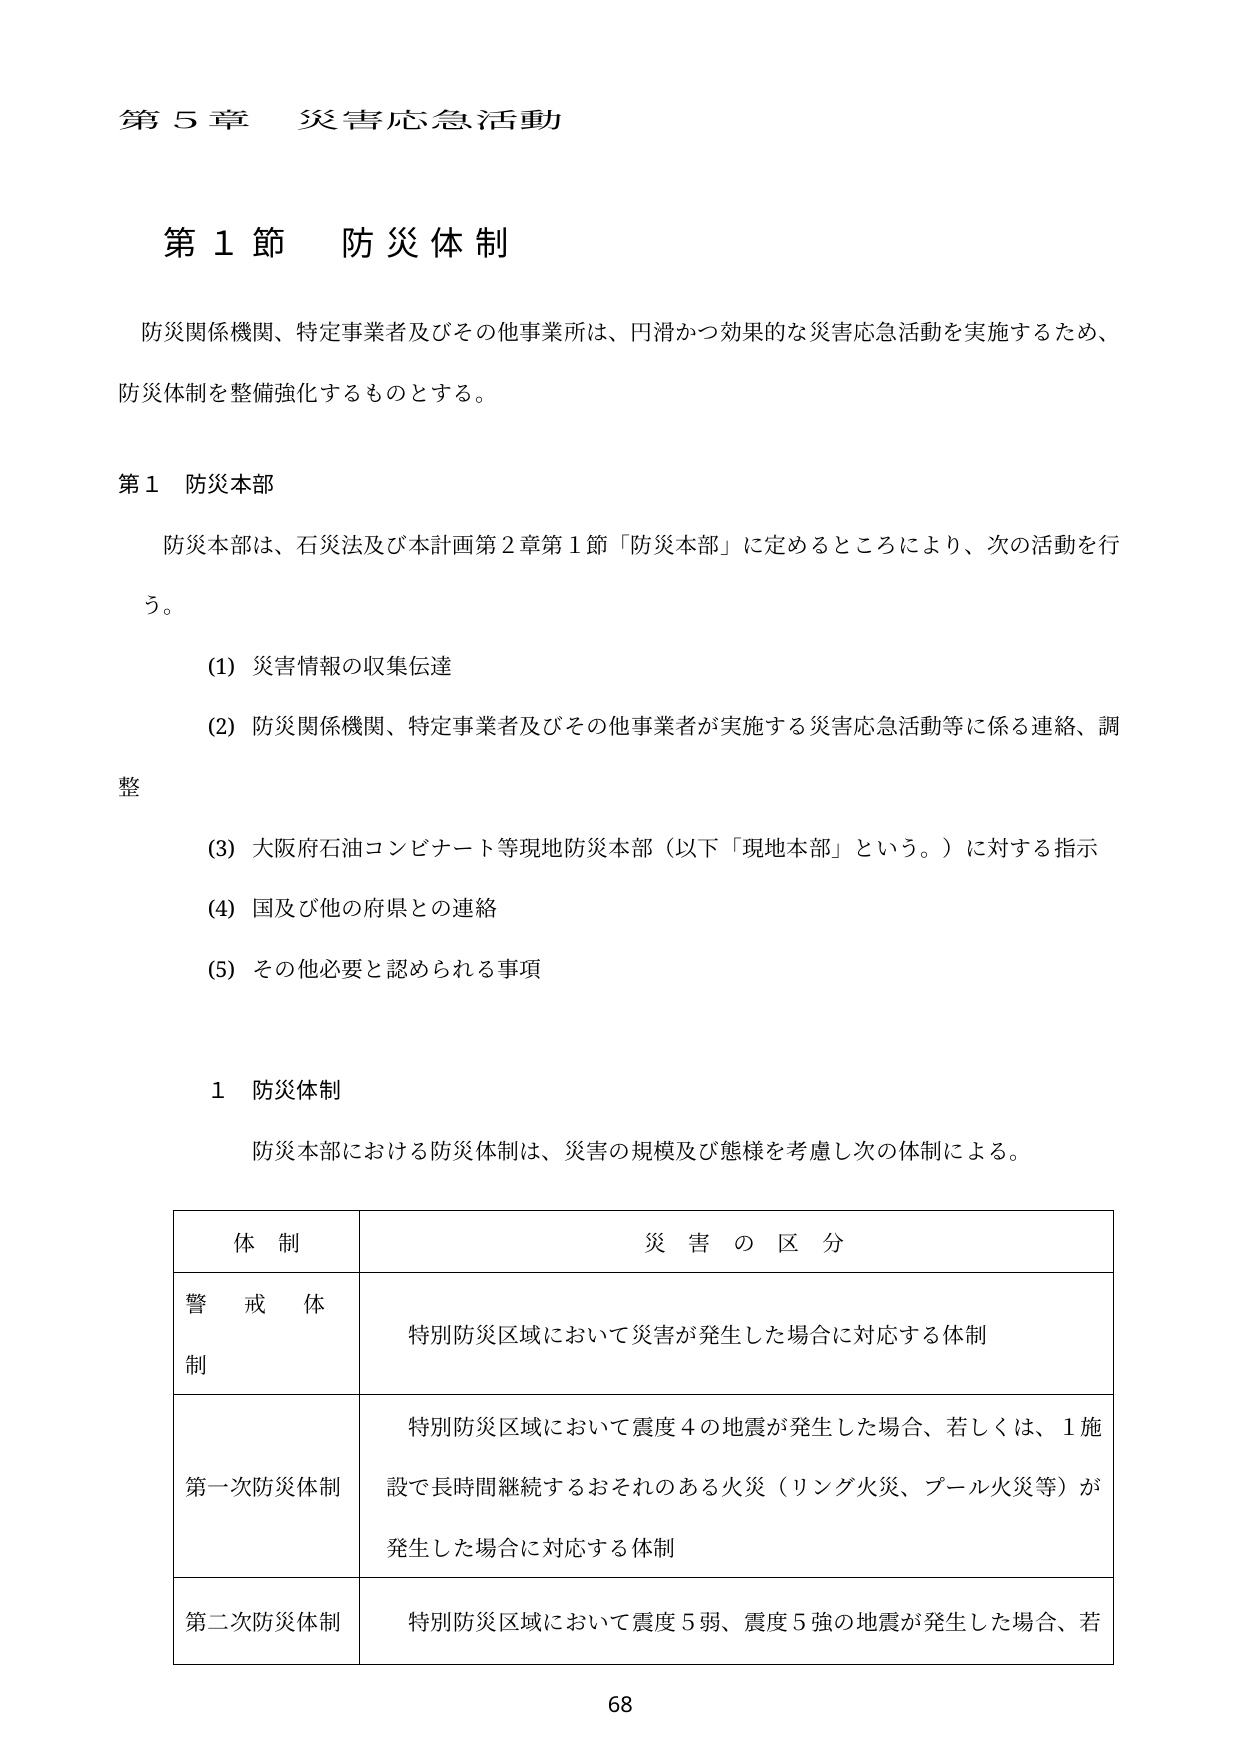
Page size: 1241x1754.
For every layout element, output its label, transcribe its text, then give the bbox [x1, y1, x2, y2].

text (3)大阪府石油コンビナート等現地防災本部（以下「現地本部」という。）に対する指示 [118, 816, 1122, 877]
table_cell 警戒体制 [174, 1273, 359, 1394]
table_cell 第一次防災体制 [174, 1395, 359, 1577]
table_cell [360, 1578, 1113, 1664]
text (5)その他必要と認められる事項 [118, 938, 1122, 998]
table_cell 第二次防災体制 [174, 1578, 359, 1664]
text 第１ 防災本部 [118, 453, 1122, 513]
text (1)災害情報の収集伝達 [118, 634, 1122, 695]
table_header 体 制 [174, 1211, 359, 1272]
text (4)国及び他の府県との連絡 [118, 877, 1122, 938]
table_header 災 害 の 区 分 [360, 1211, 1113, 1272]
text (2)防災関係機関、特定事業者及びその他事業者が実施する災害応急活動等に係る連絡、調整 [118, 695, 1122, 816]
text 防災関係機関、特定事業者及びその他事業所は、円滑かつ効果的な災害応急活動を実施するため、防災体制を整備強化するものとする。 [118, 301, 1122, 422]
text 第１節 防災体制 [118, 210, 1122, 271]
text 防災本部における防災体制は、災害の規模及び態様を考慮し次の体制による。 [118, 1119, 1122, 1180]
text 防災本部は、石災法及び本計画第２章第１節「防災本部」に定めるところにより、次の活動を行う。 [118, 513, 1122, 634]
table_cell 特別防災区域において災害が発生した場合に対応する体制 [360, 1273, 1113, 1394]
text １ 防災体制 [118, 1059, 1122, 1119]
text 第５章 災害応急活動 [118, 89, 1122, 149]
table_cell 特別防災区域において震度４の地震が発生した場合、若しくは、１施設で長時間継続するおそれのある火災（リング火災、プール火災等）が発生した場合に対応する体制 [360, 1395, 1113, 1577]
